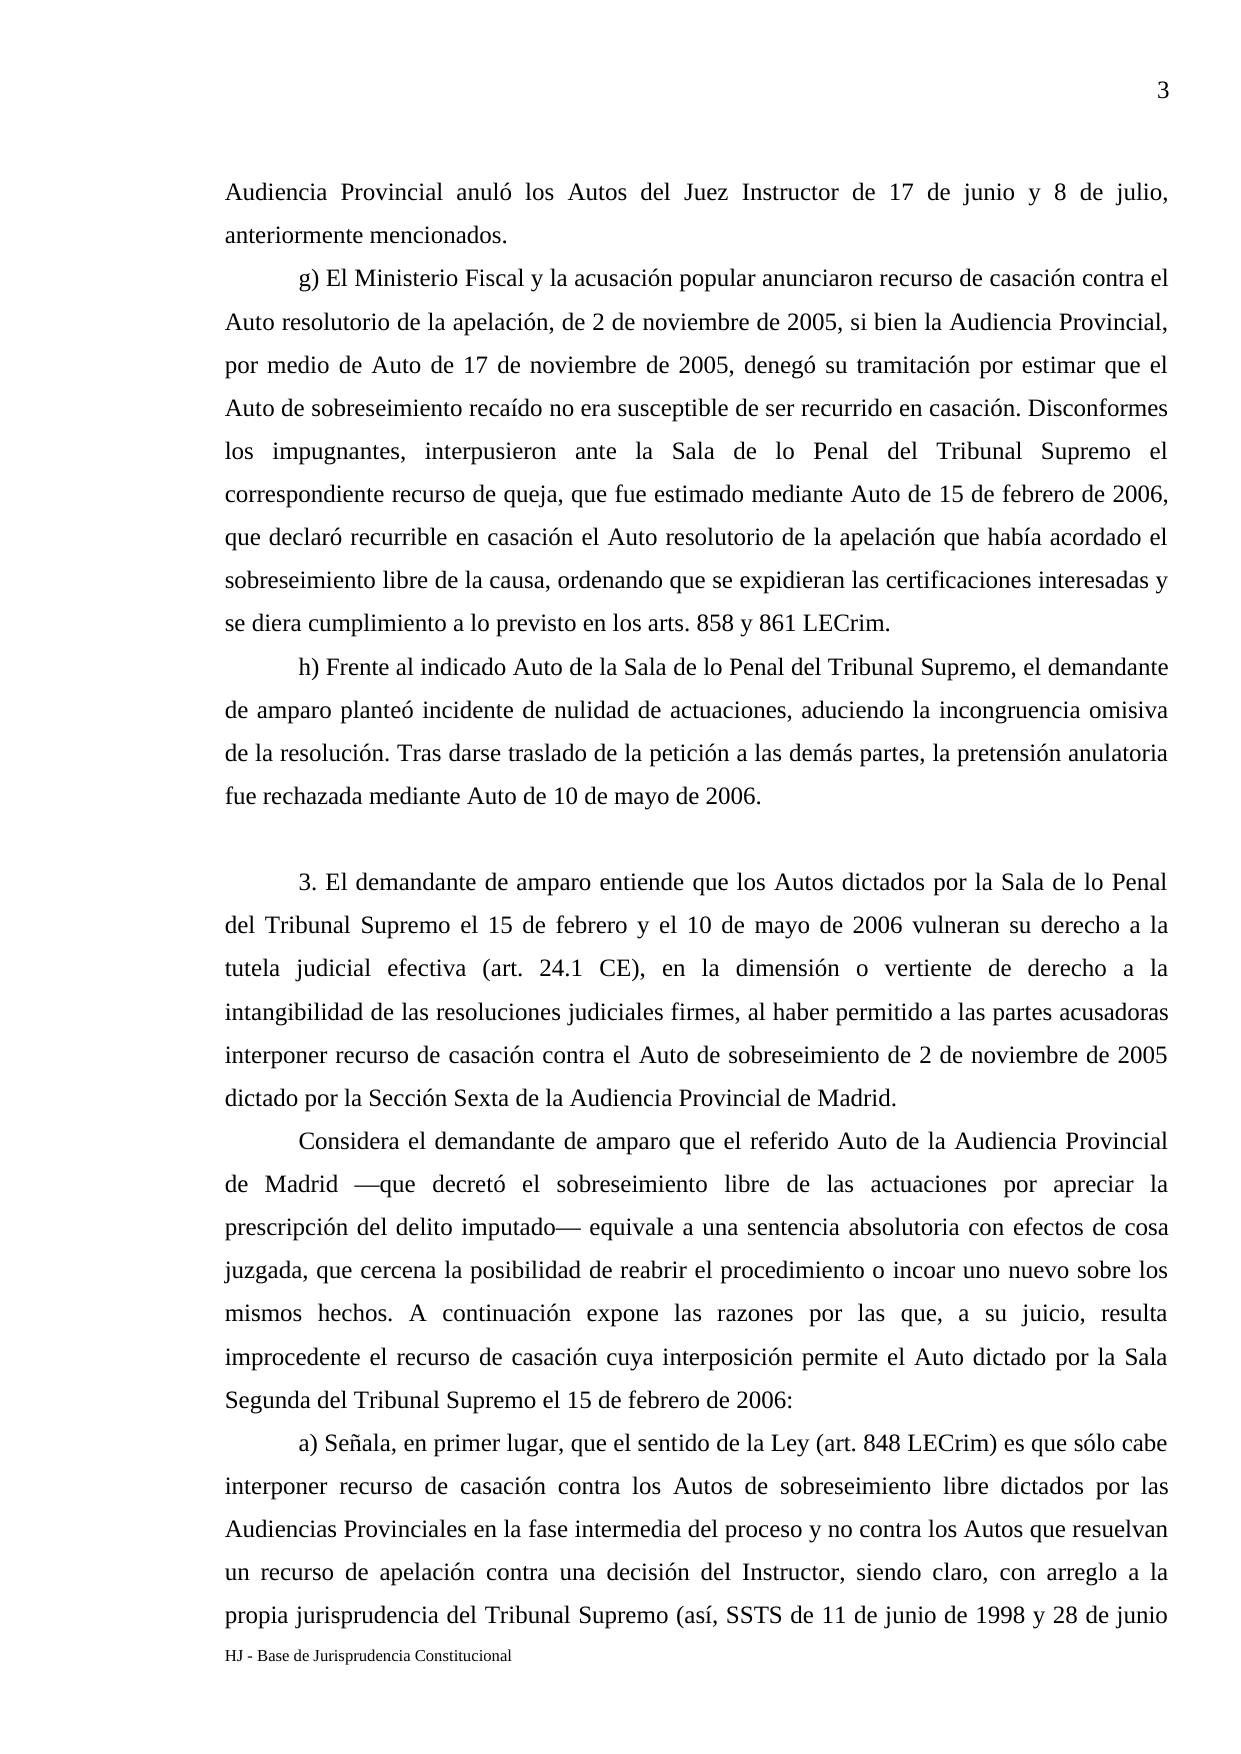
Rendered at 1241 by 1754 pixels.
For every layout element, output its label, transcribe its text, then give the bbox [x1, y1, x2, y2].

text g) El Ministerio Fiscal y la acusación popular anunciaron recurso de casación contra el Auto resolutorio de la apelación, de 2 de noviembre de 2005, si bien la Audiencia Provincial, por medio de Auto de 17 de noviembre de 2005, denegó su tramitación por estimar que el Auto de sobreseimiento recaído no era susceptible de ser recurrido en casación. Disconformes los impugnantes, interpusieron ante la Sala de lo Penal del Tribunal Supremo el correspondiente recurso de queja, que fue estimado mediante Auto de 15 de febrero de 2006, que declaró recurrible en casación el Auto resolutorio de la apelación que había acordado el sobreseimiento libre de la causa, ordenando que se expidieran las certificaciones interesadas y se diera cumplimiento a lo previsto en los arts. 858 y 861 LECrim. [224, 263, 1169, 637]
text h) Frente al indicado Auto de la Sala de lo Penal del Tribunal Supremo, el demandante de amparo planteó incidente de nulidad de actuaciones, aduciendo la incongruencia omisiva de la resolución. Tras darse traslado de la petición a las demás partes, la pretensión anulatoria fue rechazada mediante Auto de 10 de mayo de 2006. [224, 652, 1169, 810]
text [224, 1428, 1169, 1629]
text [224, 177, 1169, 249]
text 3. El demandante de amparo entiende que los Autos dictados por la Sala de lo Penal del Tribunal Supremo el 15 de febrero y el 10 de mayo de 2006 vulneran su derecho a la tutela judicial efectiva (art. 24.1 CE), en la dimensión o vertiente de derecho a la intangibilidad de las resoluciones judiciales firmes, al haber permitido a las partes acusadoras interponer recurso de casación contra el Auto de sobreseimiento de 2 de noviembre de 2005 dictado por la Sección Sexta de la Audiencia Provincial de Madrid. [224, 867, 1169, 1112]
text Considera el demandante de amparo que el referido Auto de la Audiencia Provincial de Madrid —que decretó el sobreseimiento libre de las actuaciones por apreciar la prescripción del delito imputado— equivale a una sentencia absolutoria con efectos de cosa juzgada, que cercena la posibilidad de reabrir el procedimiento o incoar uno nuevo sobre los mismos hechos. A continuación expone las razones por las que, a su juicio, resulta improcedente el recurso de casación cuya interposición permite el Auto dictado por la Sala Segunda del Tribunal Supremo el 15 de febrero de 2006: [224, 1126, 1169, 1413]
